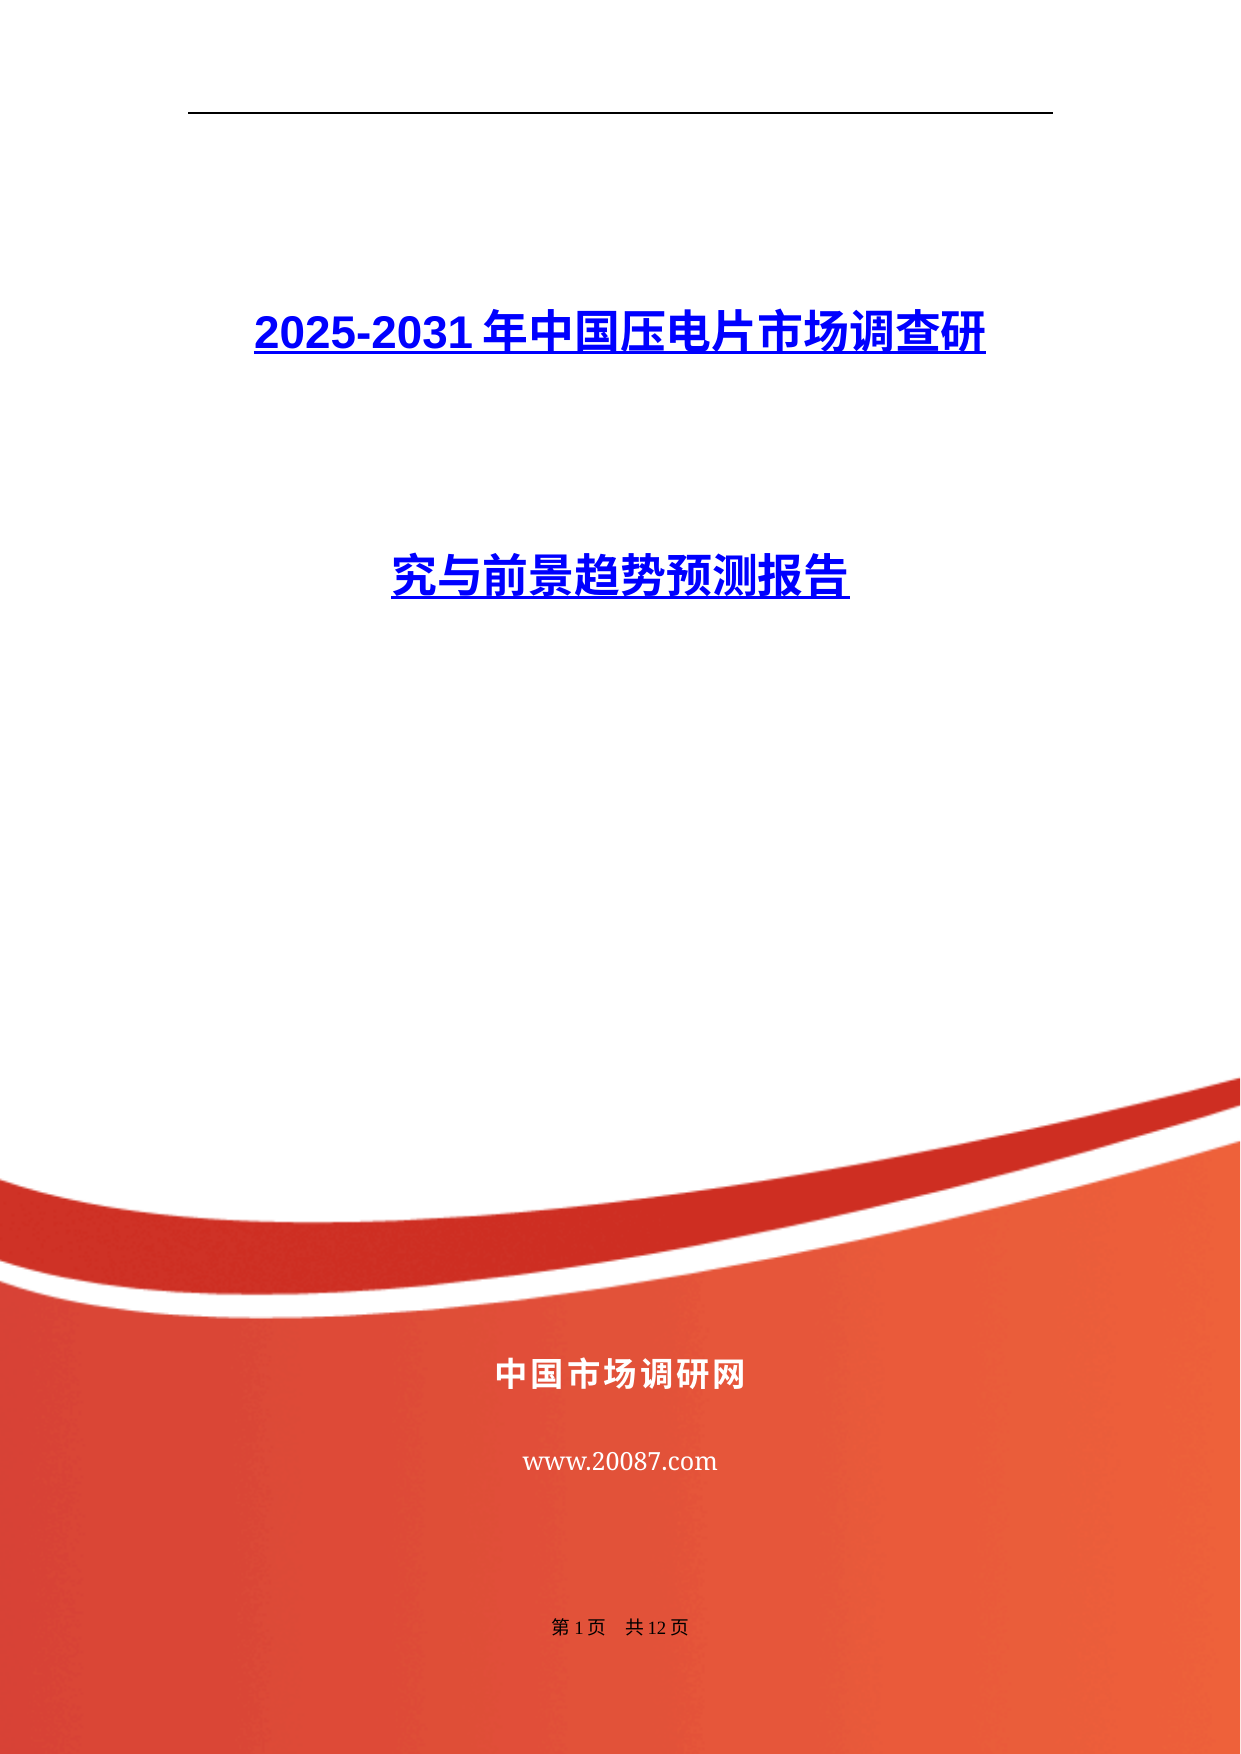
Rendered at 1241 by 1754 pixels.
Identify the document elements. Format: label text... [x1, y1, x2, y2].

subtitle 中国市场调研网 [187, 1339, 1053, 1404]
picture [0, 1006, 1241, 1754]
text www.20087.com [187, 1428, 1053, 1493]
table_header 2025-2031年中国压电片市场调查研究与前景趋势预测报告 [188, 207, 1053, 773]
